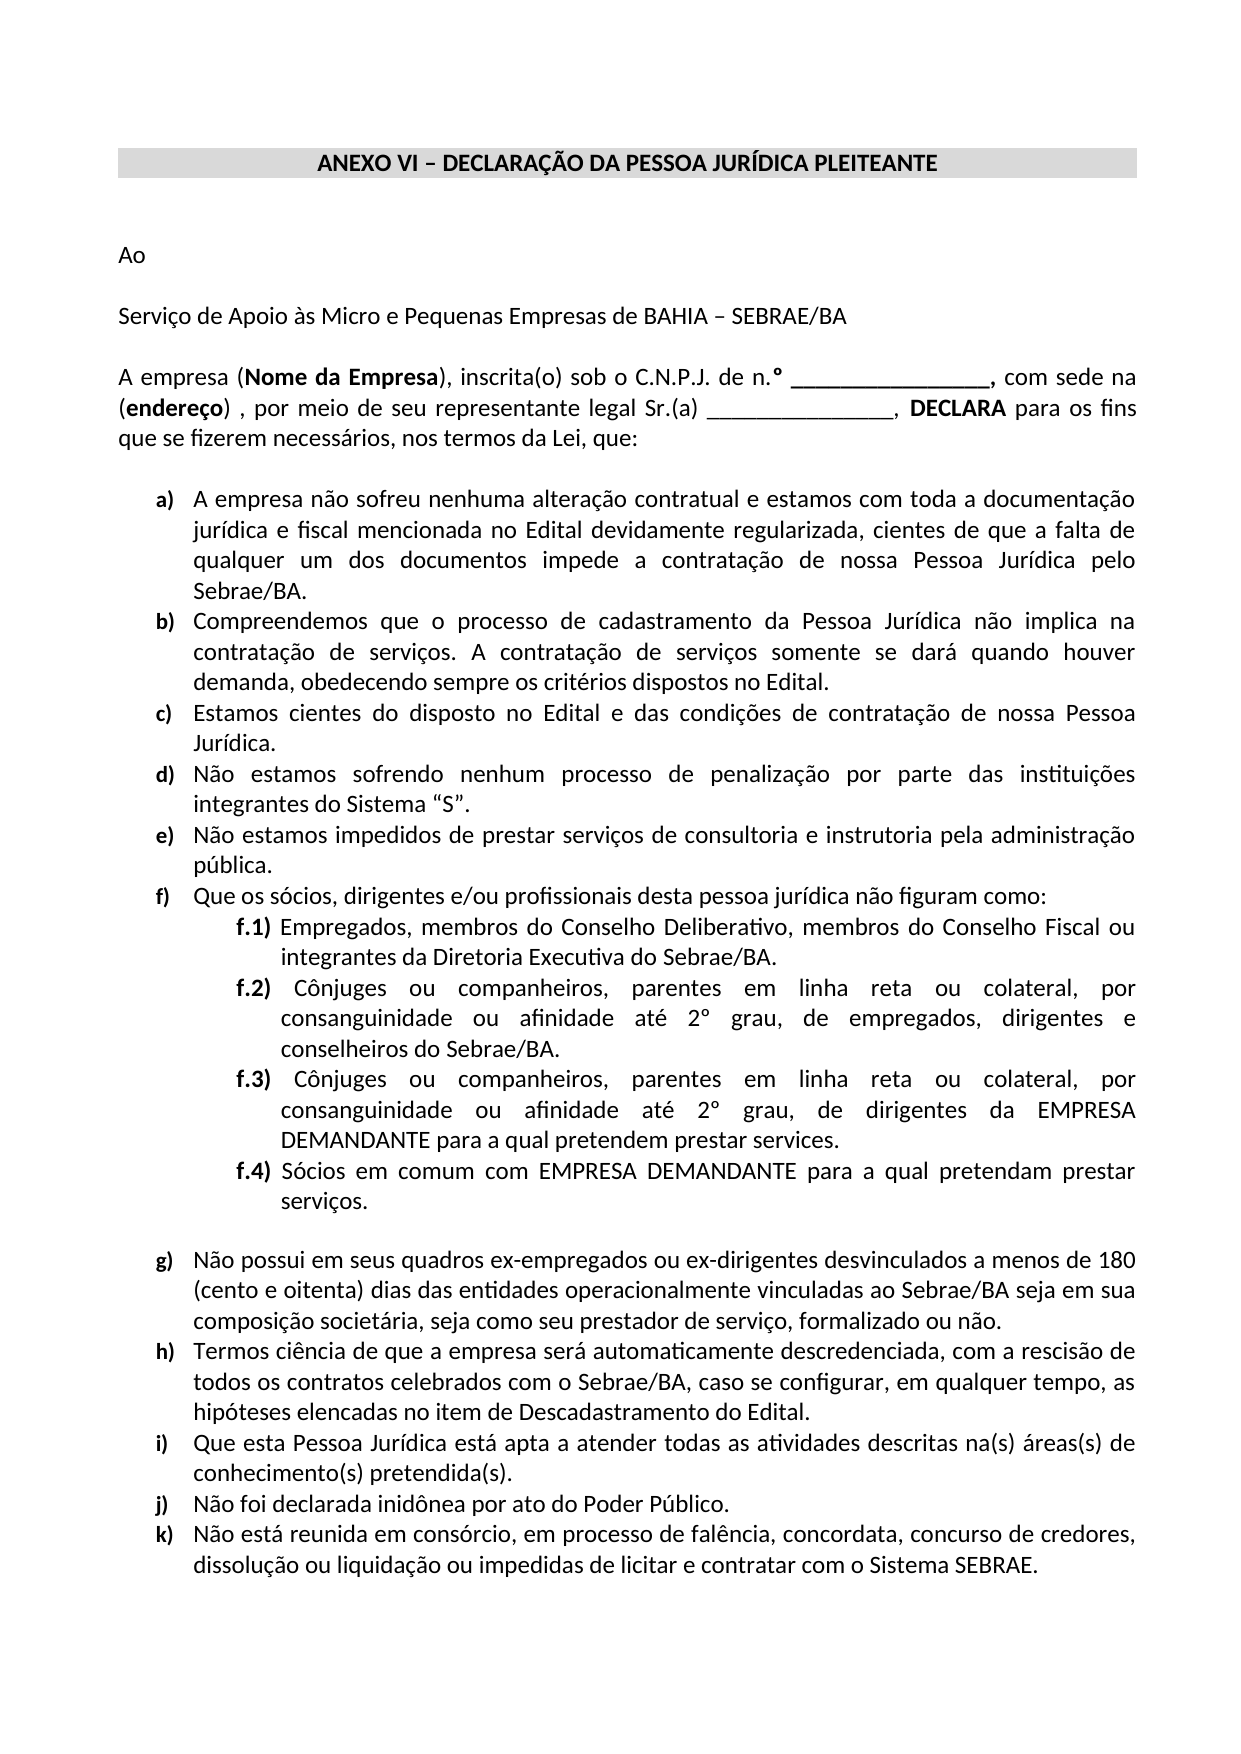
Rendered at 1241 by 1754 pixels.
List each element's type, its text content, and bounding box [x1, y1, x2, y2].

text A empresa (Nome da Empresa), inscrita(o) sob o C.N.P.J. de n.º ________________, com sede na (endereço) , por meio de seu representante legal Sr.(a) _______________, DECLARA para os fins que se fizerem necessários, nos termos da Lei, que: [118, 361, 1137, 453]
text f.3) Cônjuges ou companheiros, parentes em linha reta ou colateral, por consanguinidade ou afinidade até 2º grau, de dirigentes da EMPRESA DEMANDANTE para a qual pretendem prestar services. [236, 1063, 1137, 1155]
list Não foi declarada inidônea por ato do Poder Público. [156, 1488, 1137, 1518]
list A empresa não sofreu nenhuma alteração contratual e estamos com toda a documentação jurídica e fiscal mencionada no Edital devidamente regularizada, cientes de que a falta de qualquer um dos documentos impede a contratação de nossa Pessoa Jurídica pelo Sebrae/BA. [156, 483, 1137, 605]
text f.4) Sócios em comum com EMPRESA DEMANDANTE para a qual pretendam prestar serviços. [236, 1155, 1137, 1216]
list Que os sócios, dirigentes e/ou profissionais desta pessoa jurídica não figuram como: [156, 880, 1137, 911]
text f.2) Cônjuges ou companheiros, parentes em linha reta ou colateral, por consanguinidade ou afinidade até 2º grau, de empregados, dirigentes e conselheiros do Sebrae/BA. [236, 972, 1137, 1063]
list Termos ciência de que a empresa será automaticamente descredenciada, com a rescisão de todos os contratos celebrados com o Sebrae/BA, caso se configurar, em qualquer tempo, as hipóteses elencadas no item de Descadastramento do Edital. [156, 1335, 1137, 1427]
list Não estamos sofrendo nenhum processo de penalização por parte das instituições integrantes do Sistema “S”. [156, 758, 1137, 819]
list Compreendemos que o processo de cadastramento da Pessoa Jurídica não implica na contratação de serviços. A contratação de serviços somente se dará quando houver demanda, obedecendo sempre os critérios dispostos no Edital. [156, 605, 1137, 697]
text ANEXO VI – DECLARAÇÃO DA PESSOA JURÍDICA PLEITEANTE [118, 148, 1137, 178]
list Que esta Pessoa Jurídica está apta a atender todas as atividades descritas na(s) áreas(s) de conhecimento(s) pretendida(s). [156, 1427, 1137, 1488]
list Não estamos impedidos de prestar serviços de consultoria e instrutoria pela administração pública. [156, 819, 1137, 880]
text Serviço de Apoio às Micro e Pequenas Empresas de BAHIA – SEBRAE/BA [118, 300, 1137, 331]
list Não está reunida em consórcio, em processo de falência, concordata, concurso de credores, dissolução ou liquidação ou impedidas de licitar e contratar com o Sistema SEBRAE. [156, 1518, 1137, 1579]
text f.1) Empregados, membros do Conselho Deliberativo, membros do Conselho Fiscal ou integrantes da Diretoria Executiva do Sebrae/BA. [236, 911, 1137, 972]
list Não possui em seus quadros ex-empregados ou ex-dirigentes desvinculados a menos de 180 (cento e oitenta) dias das entidades operacionalmente vinculadas ao Sebrae/BA seja em sua composição societária, seja como seu prestador de serviço, formalizado ou não. [156, 1244, 1137, 1335]
list Estamos cientes do disposto no Edital e das condições de contratação de nossa Pessoa Jurídica. [156, 697, 1137, 758]
text Ao [118, 239, 1137, 270]
